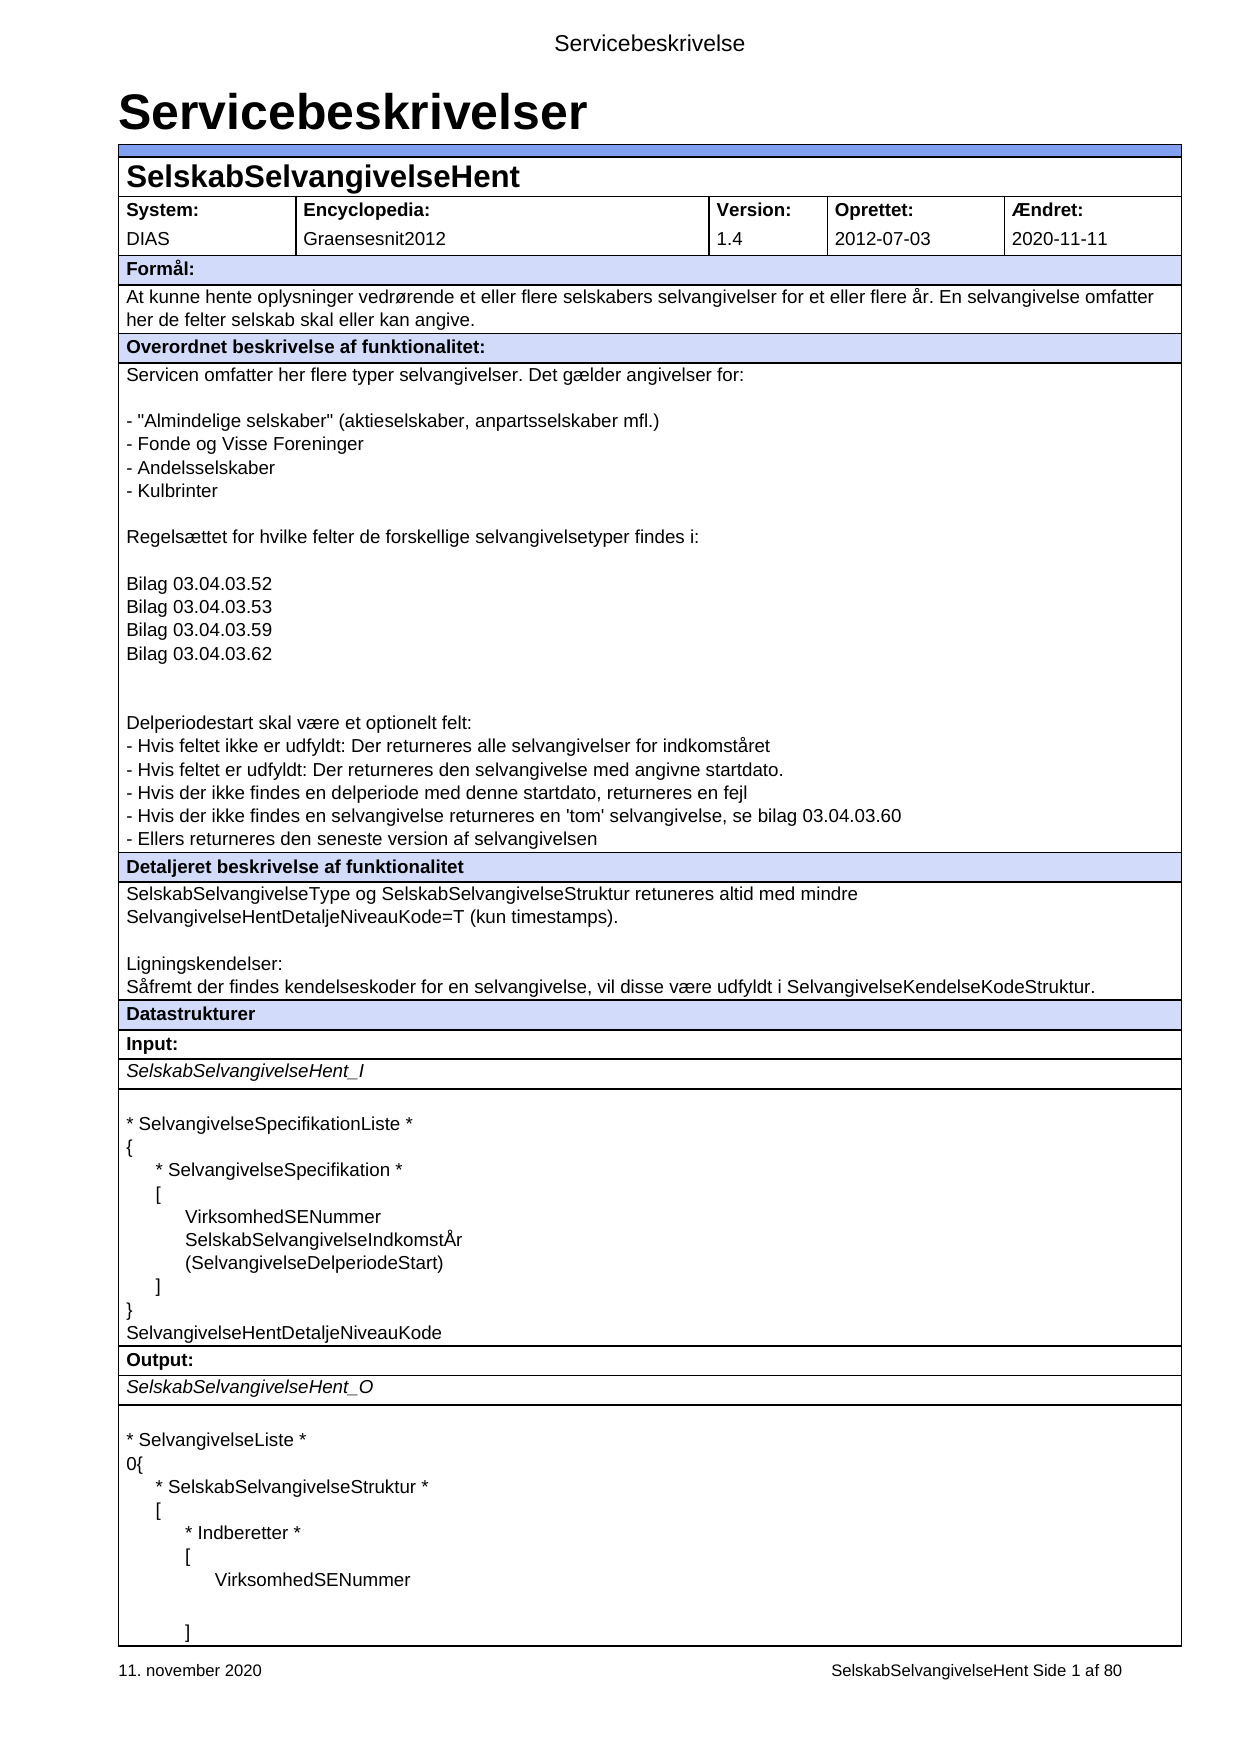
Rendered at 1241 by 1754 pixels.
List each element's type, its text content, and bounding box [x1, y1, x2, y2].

table_cell Ændret: [1005, 197, 1181, 225]
text Servicebeskrivelser [118, 82, 1181, 140]
table_cell Oprettet: [828, 197, 1004, 225]
table_cell Output: [119, 1347, 1181, 1375]
table_cell SelskabSelvangivelseHent_I [119, 1060, 1181, 1088]
table_cell Graensesnit2012 [297, 225, 708, 254]
table_cell 2020-11-11 [1005, 225, 1181, 254]
table_cell SelskabSelvangivelseHent [119, 158, 1181, 196]
table_cell SelskabSelvangivelseType og SelskabSelvangivelseStruktur retuneres altid med mindre SelvangivelseHentDetaljeNiveauKode=T (kun timestamps). Ligningskendelser: Såfremt der findes kendelseskoder for en selvangivelse, vil disse være udfyldt i SelvangivelseKendelseKodeStruktur. [119, 883, 1181, 999]
table_cell Input: [119, 1031, 1181, 1058]
table_cell At kunne hente oplysninger vedrørende et eller flere selskabers selvangivelser for et eller flere år. En selvangivelse omfatter her de felter selskab skal eller kan angive. [119, 286, 1181, 332]
table_cell System: [119, 197, 295, 225]
table_header [119, 145, 1181, 156]
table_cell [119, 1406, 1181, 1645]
table_cell 1.4 [710, 225, 827, 254]
table_cell 2012-07-03 [828, 225, 1004, 254]
table_cell Overordnet beskrivelse af funktionalitet: [119, 334, 1181, 362]
table_cell Detaljeret beskrivelse af funktionalitet [119, 853, 1181, 881]
table_cell * SelvangivelseSpecifikationListe * { * SelvangivelseSpecifikation * [ VirksomhedSENummer SelskabSelvangivelseIndkomstÅr (SelvangivelseDelperiodeStart) ] } SelvangivelseHentDetaljeNiveauKode [119, 1090, 1181, 1345]
table_cell Datastrukturer [119, 1001, 1181, 1029]
table_cell Encyclopedia: [297, 197, 708, 225]
table_cell Version: [710, 197, 827, 225]
table_cell Formål: [119, 256, 1181, 284]
table_cell SelskabSelvangivelseHent_O [119, 1376, 1181, 1404]
table_cell DIAS [119, 225, 295, 254]
table_cell Servicen omfatter her flere typer selvangivelser. Det gælder angivelser for: - "Almindelige selskaber" (aktieselskaber, anpartsselskaber mfl.) - Fonde og Visse Foreninger - Andelsselskaber - Kulbrinter Regelsættet for hvilke felter de forskellige selvangivelsetyper findes i: Bilag 03.04.03.52 Bilag 03.04.03.53 Bilag 03.04.03.59 Bilag 03.04.03.62 Delperiodestart skal være et optionelt felt: - Hvis feltet ikke er udfyldt: Der returneres alle selvangivelser for indkomståret - Hvis feltet er udfyldt: Der returneres den selvangivelse med angivne startdato. - Hvis der ikke findes en delperiode med denne startdato, returneres en fejl - Hvis der ikke findes en selvangivelse returneres en 'tom' selvangivelse, se bilag 03.04.03.60 - Ellers returneres den seneste version af selvangivelsen [119, 364, 1181, 852]
